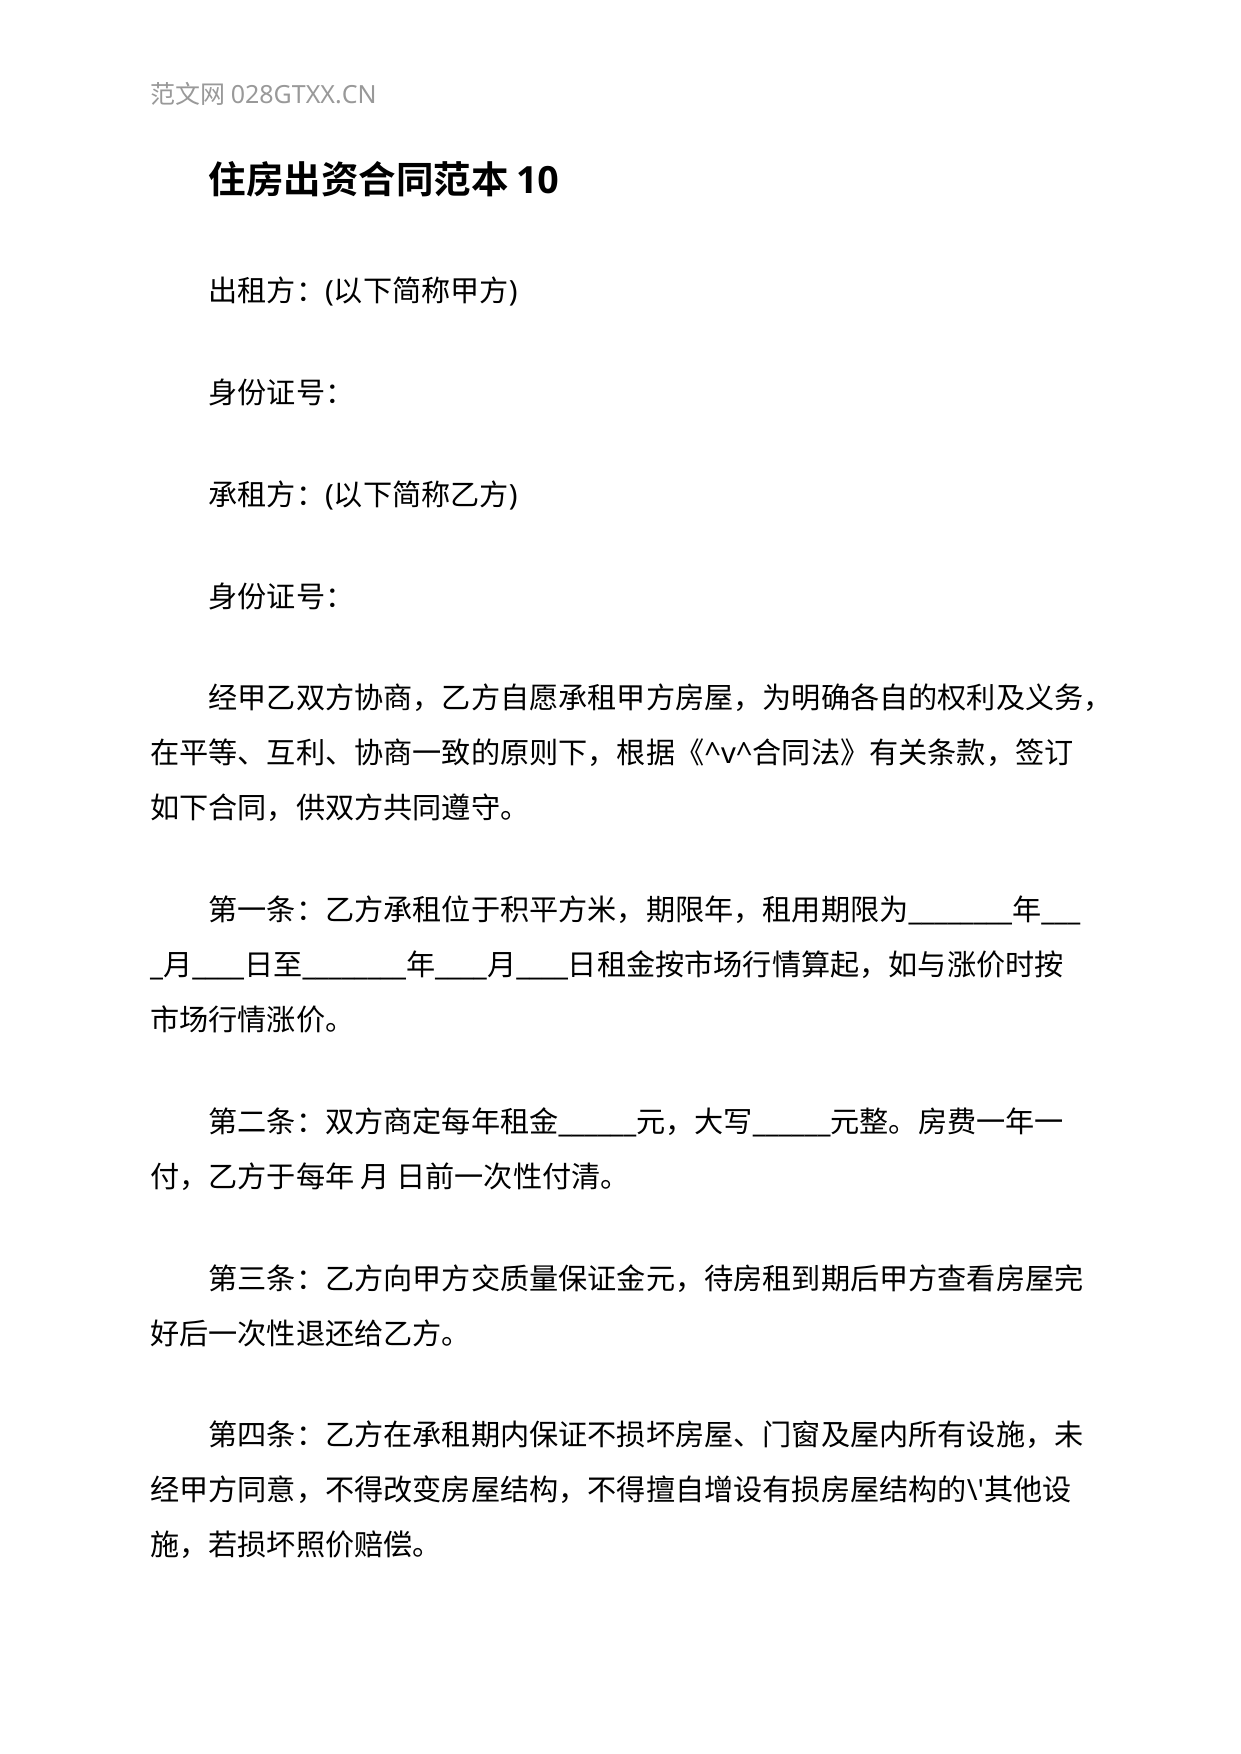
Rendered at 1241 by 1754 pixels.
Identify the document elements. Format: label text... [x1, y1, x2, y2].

text 身份证号： [150, 573, 1090, 616]
text 第一条：乙方承租位于积平方米，期限年，租用期限为________年____月____日至________年____月____日租金按市场行情算起，如与涨价时按市场行情涨价。 [150, 887, 1090, 1039]
text 第二条：双方商定每年租金______元，大写______元整。房费一年一付，乙方于每年 月 日前一次性付清。 [150, 1098, 1090, 1196]
text 出租方：(以下简称甲方) [150, 268, 1090, 310]
text 第三条：乙方向甲方交质量保证金元，待房租到期后甲方查看房屋完好后一次性退还给乙方。 [150, 1255, 1090, 1352]
text 承租方：(以下简称乙方) [150, 471, 1090, 514]
text 身份证号： [150, 369, 1090, 412]
text 住房出资合同范本10 [150, 150, 1090, 204]
text 第四条：乙方在承租期内保证不损坏房屋、门窗及屋内所有设施，未经甲方同意，不得改变房屋结构，不得擅自增设有损房屋结构的\'其他设施，若损坏照价赔偿。 [150, 1412, 1090, 1564]
text 经甲乙双方协商，乙方自愿承租甲方房屋，为明确各自的权利及义务，在平等、互利、协商一致的原则下，根据《^v^合同法》有关条款，签订如下合同，供双方共同遵守。 [150, 675, 1090, 827]
